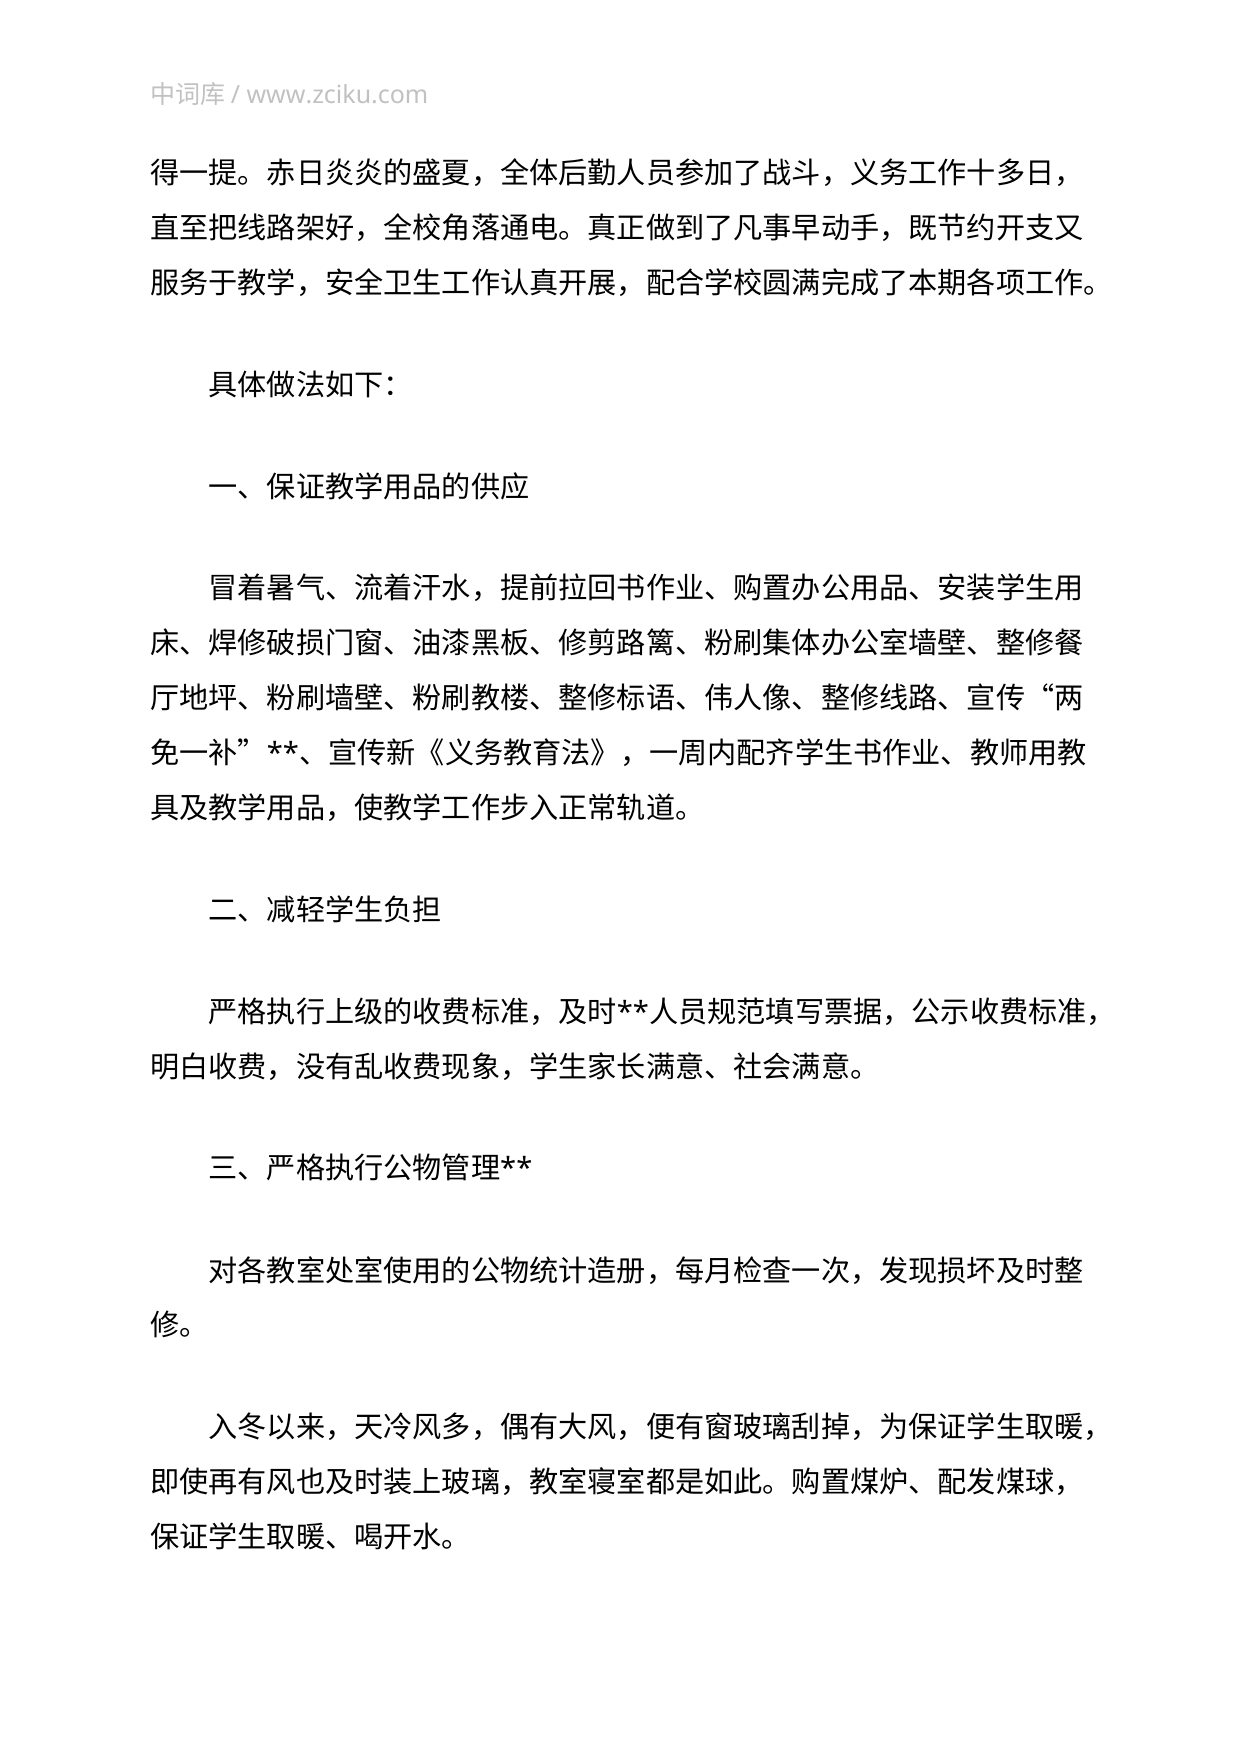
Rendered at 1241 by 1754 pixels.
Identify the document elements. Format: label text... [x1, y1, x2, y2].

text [150, 150, 1090, 302]
text 冒着暑气、流着汗水，提前拉回书作业、购置办公用品、安装学生用床、焊修破损门窗、油漆黑板、修剪路篱、粉刷集体办公室墙壁、整修餐厅地坪、粉刷墙壁、粉刷教楼、整修标语、伟人像、整修线路、宣传“两免一补”**、宣传新《义务教育法》，一周内配齐学生书作业、教师用教具及教学用品，使教学工作步入正常轨道。 [150, 565, 1090, 827]
text 严格执行上级的收费标准，及时**人员规范填写票据，公示收费标准，明白收费，没有乱收费现象，学生家长满意、社会满意。 [150, 988, 1090, 1086]
text 二、减轻学生负担 [150, 887, 1090, 929]
text 三、严格执行公物管理** [150, 1145, 1090, 1187]
text 具体做法如下： [150, 362, 1090, 404]
text 入冬以来，天冷风多，偶有大风，便有窗玻璃刮掉，为保证学生取暖，即使再有风也及时装上玻璃，教室寝室都是如此。购置煤炉、配发煤球，保证学生取暖、喝开水。 [150, 1404, 1090, 1556]
text 对各教室处室使用的公物统计造册，每月检查一次，发现损坏及时整修。 [150, 1247, 1090, 1344]
text 一、保证教学用品的供应 [150, 463, 1090, 506]
